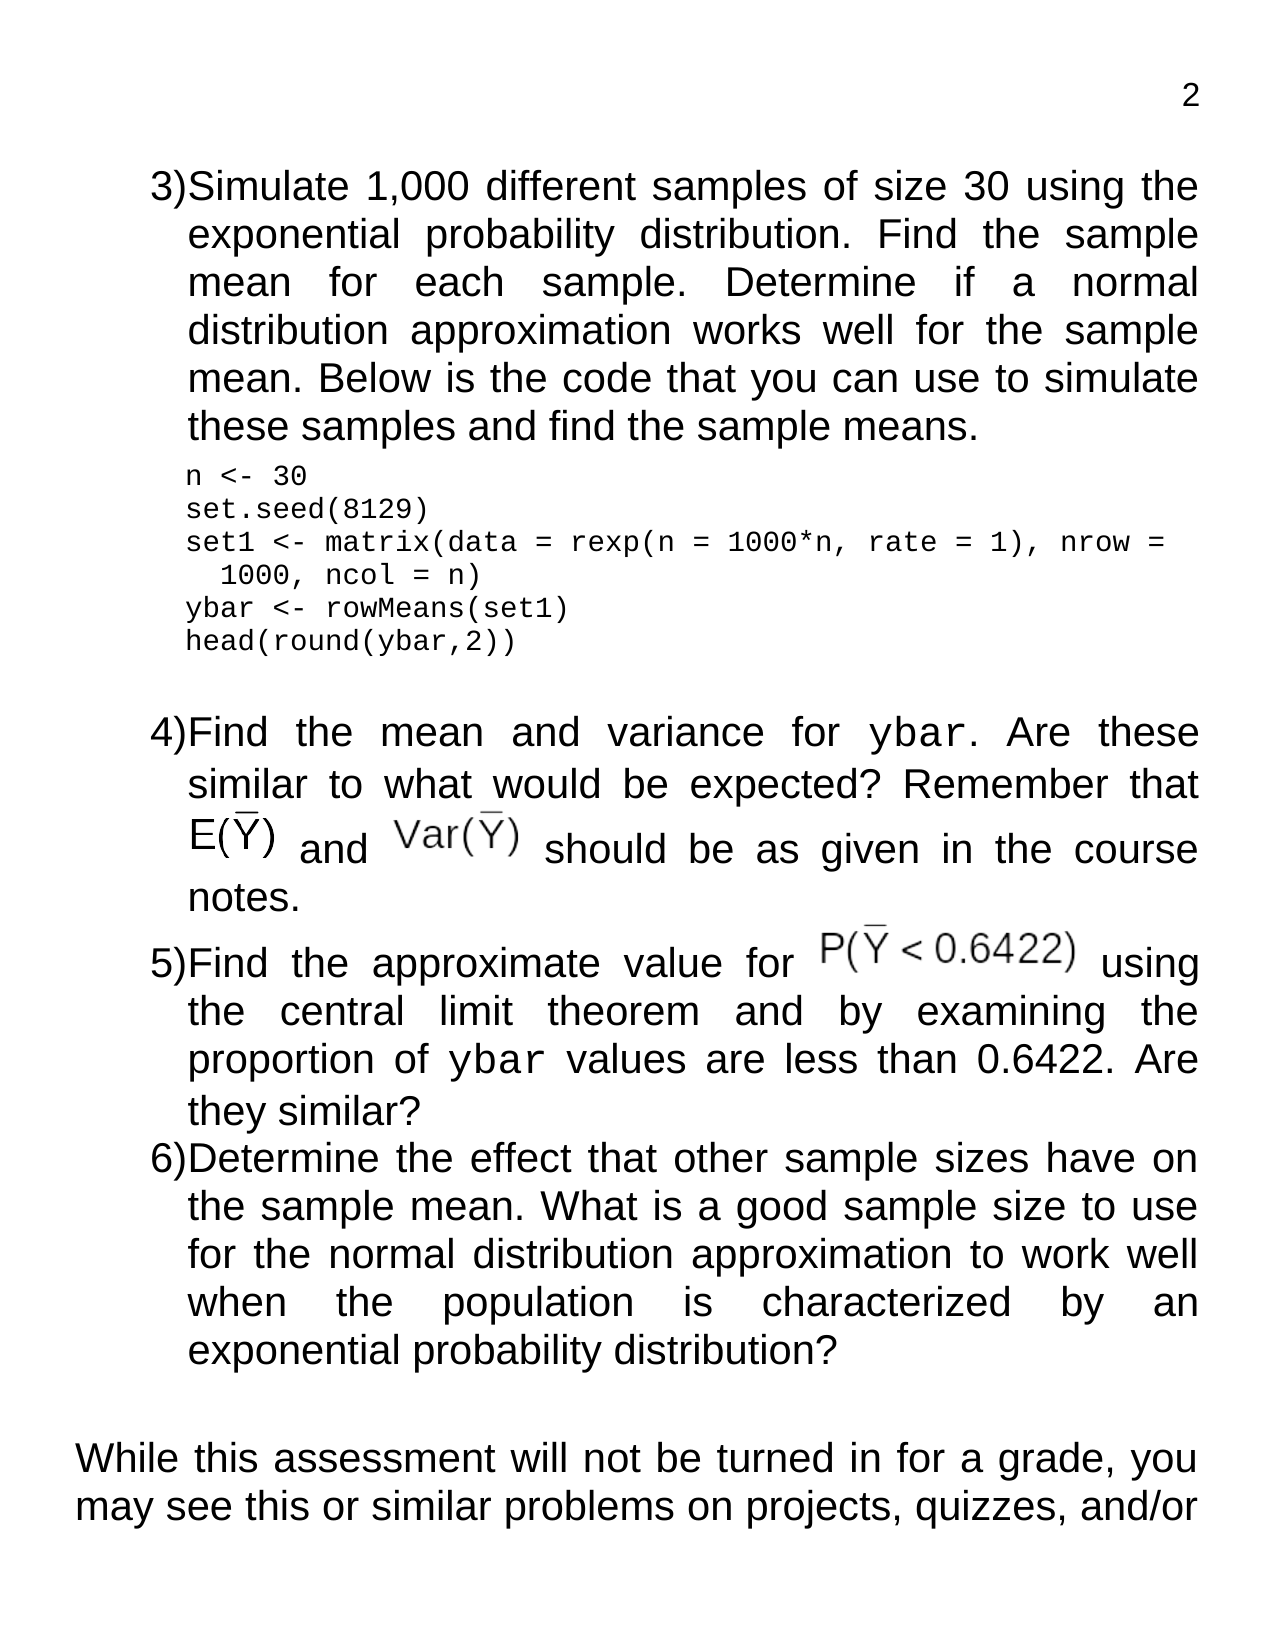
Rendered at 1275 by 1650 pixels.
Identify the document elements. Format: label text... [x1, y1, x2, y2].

list Find the approximate value for using the central limit theorem and by examining the proportion of ybar values are less than 0.6422. Are they similar? [150, 921, 1200, 1134]
list Determine the effect that other sample sizes have on the sample mean. What is a good sample size to use for the normal distribution approximation to work well when the population is characterized by an exponential probability distribution? [150, 1134, 1200, 1373]
list Find the mean and variance for ybar. Are these similar to what would be expected? Remember that and should be as given in the course notes. [150, 707, 1200, 921]
text set1 <- matrix(data = rexp(n = 1000*n, rate = 1), nrow = [150, 527, 1200, 560]
text head(round(ybar,2)) [150, 626, 1200, 659]
text ybar <- rowMeans(set1) [150, 593, 1200, 626]
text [75, 1434, 1200, 1530]
text set.seed(8129) [150, 494, 1200, 527]
text 1000, ncol = n) [150, 560, 1200, 593]
text n <- 30 [150, 461, 1200, 494]
list Simulate 1,000 different samples of size 30 using the exponential probability distribution. Find the sample mean for each sample. Determine if a normal distribution approximation works well for the sample mean. Below is the code that you can use to simulate these samples and find the sample means. [150, 161, 1200, 449]
